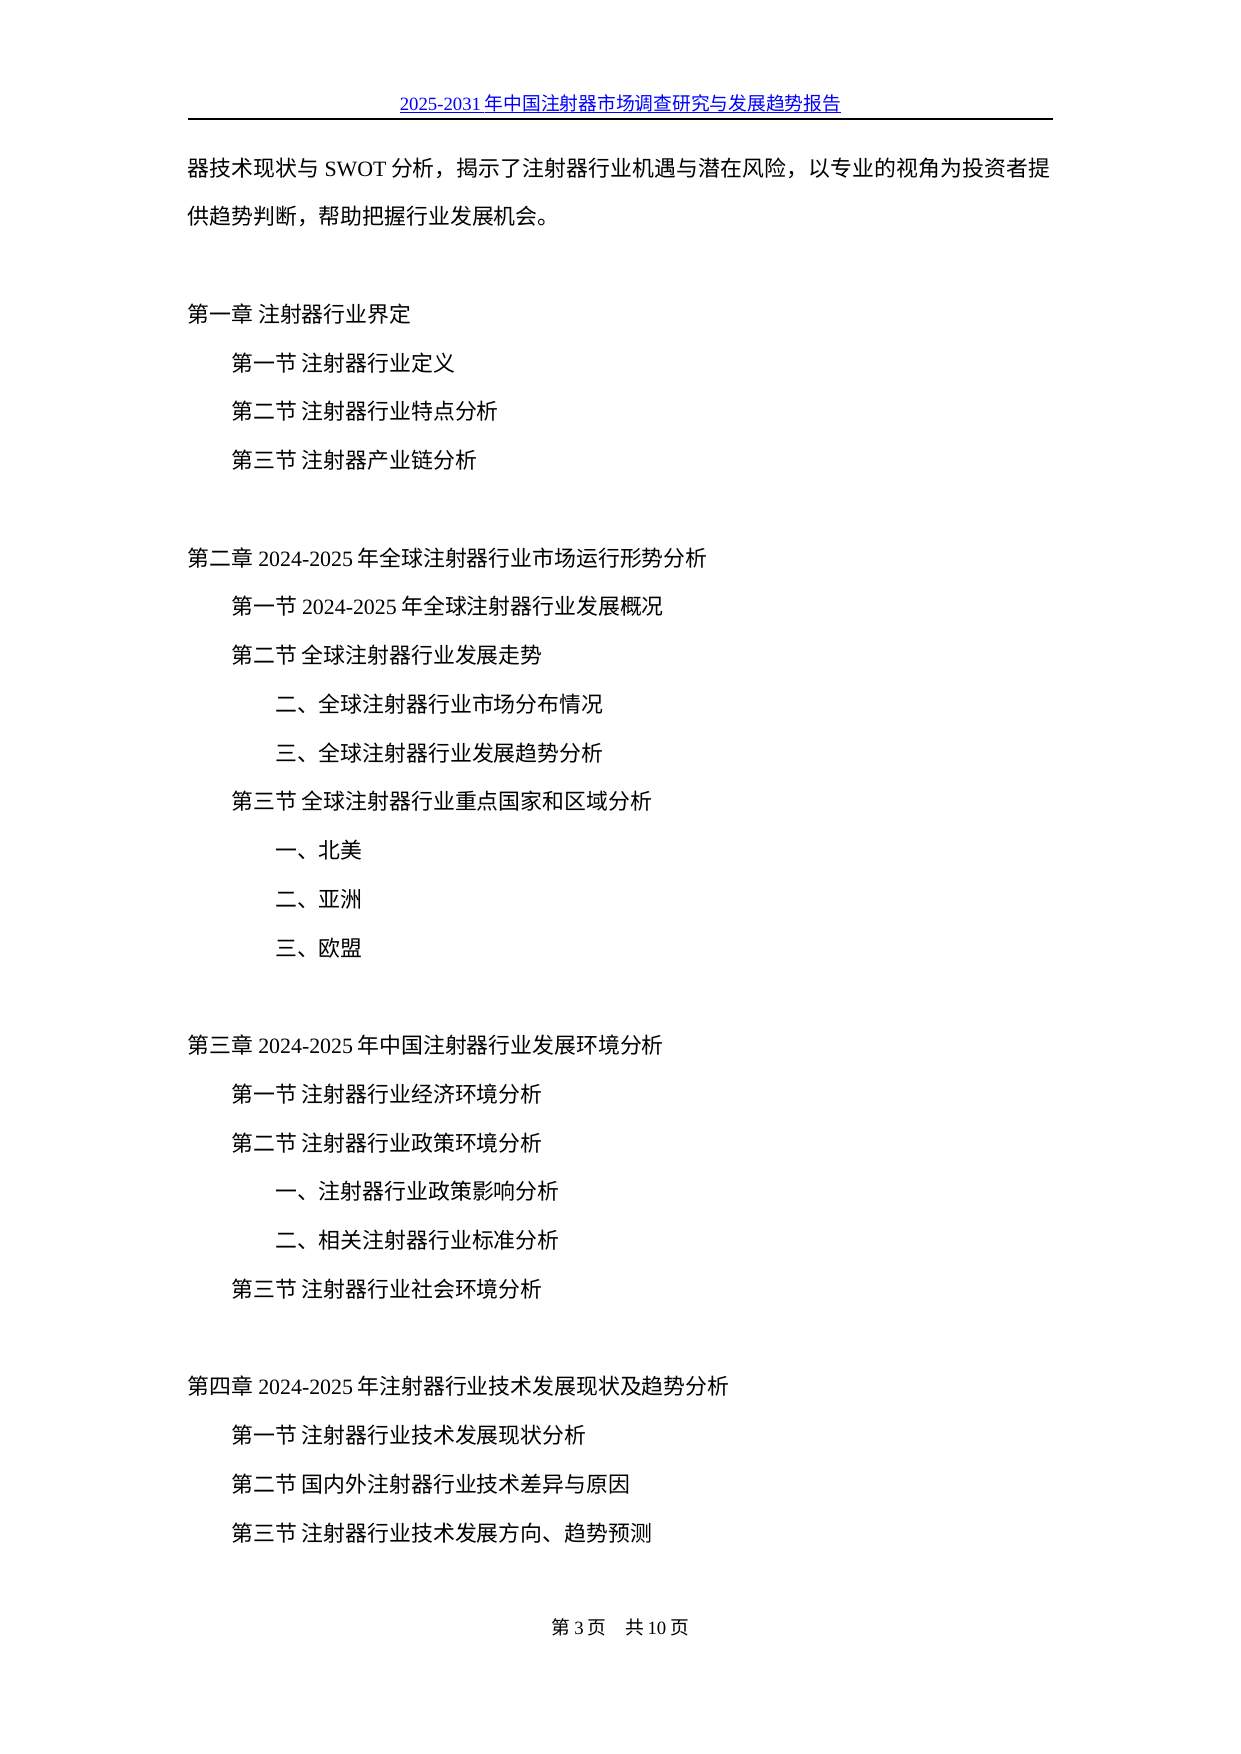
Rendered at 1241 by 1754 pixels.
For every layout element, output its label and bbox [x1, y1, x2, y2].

text [187, 150, 1053, 1548]
